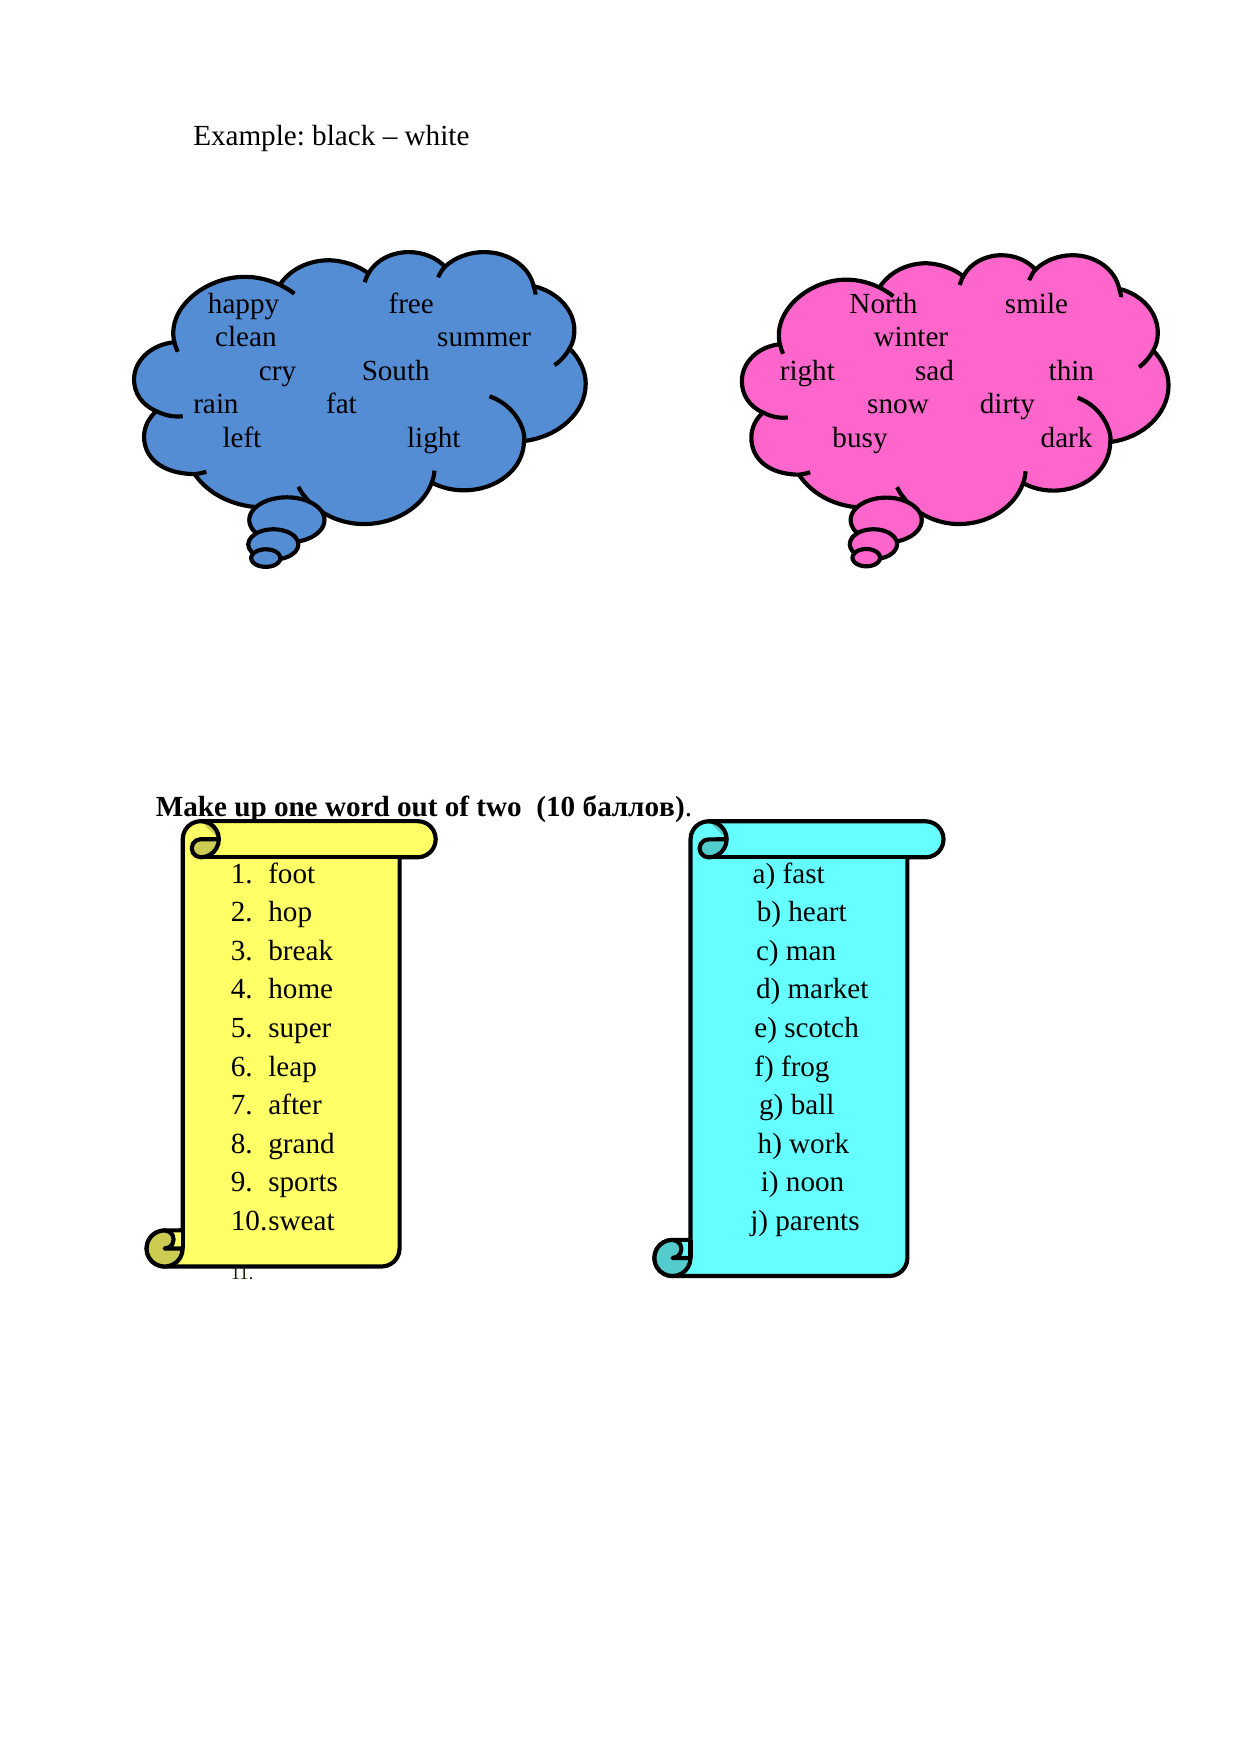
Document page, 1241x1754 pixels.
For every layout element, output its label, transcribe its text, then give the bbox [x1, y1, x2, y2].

list home d) market [231, 972, 1122, 1005]
list super e) scotch [231, 1010, 1122, 1044]
list happy free North smile [193, 286, 1122, 319]
list break c) man [231, 933, 1122, 967]
list rain fat snow dirty [193, 386, 1122, 420]
list cry South right sad thin [193, 353, 1122, 386]
list grand h) work [231, 1126, 1122, 1159]
list sports i) noon [231, 1164, 1122, 1198]
list Example: black – white [193, 118, 1122, 152]
list after g) ball [231, 1087, 1122, 1121]
list foot a) fast [231, 856, 1122, 889]
list clean summer winter [193, 319, 1122, 353]
list Make up one word out of two (10 баллов). [156, 789, 1122, 822]
list left light busy dark [193, 420, 1122, 453]
list leap f) frog [231, 1049, 1122, 1082]
list hop b) heart [231, 894, 1122, 928]
list sweat j) parents [231, 1203, 1122, 1236]
